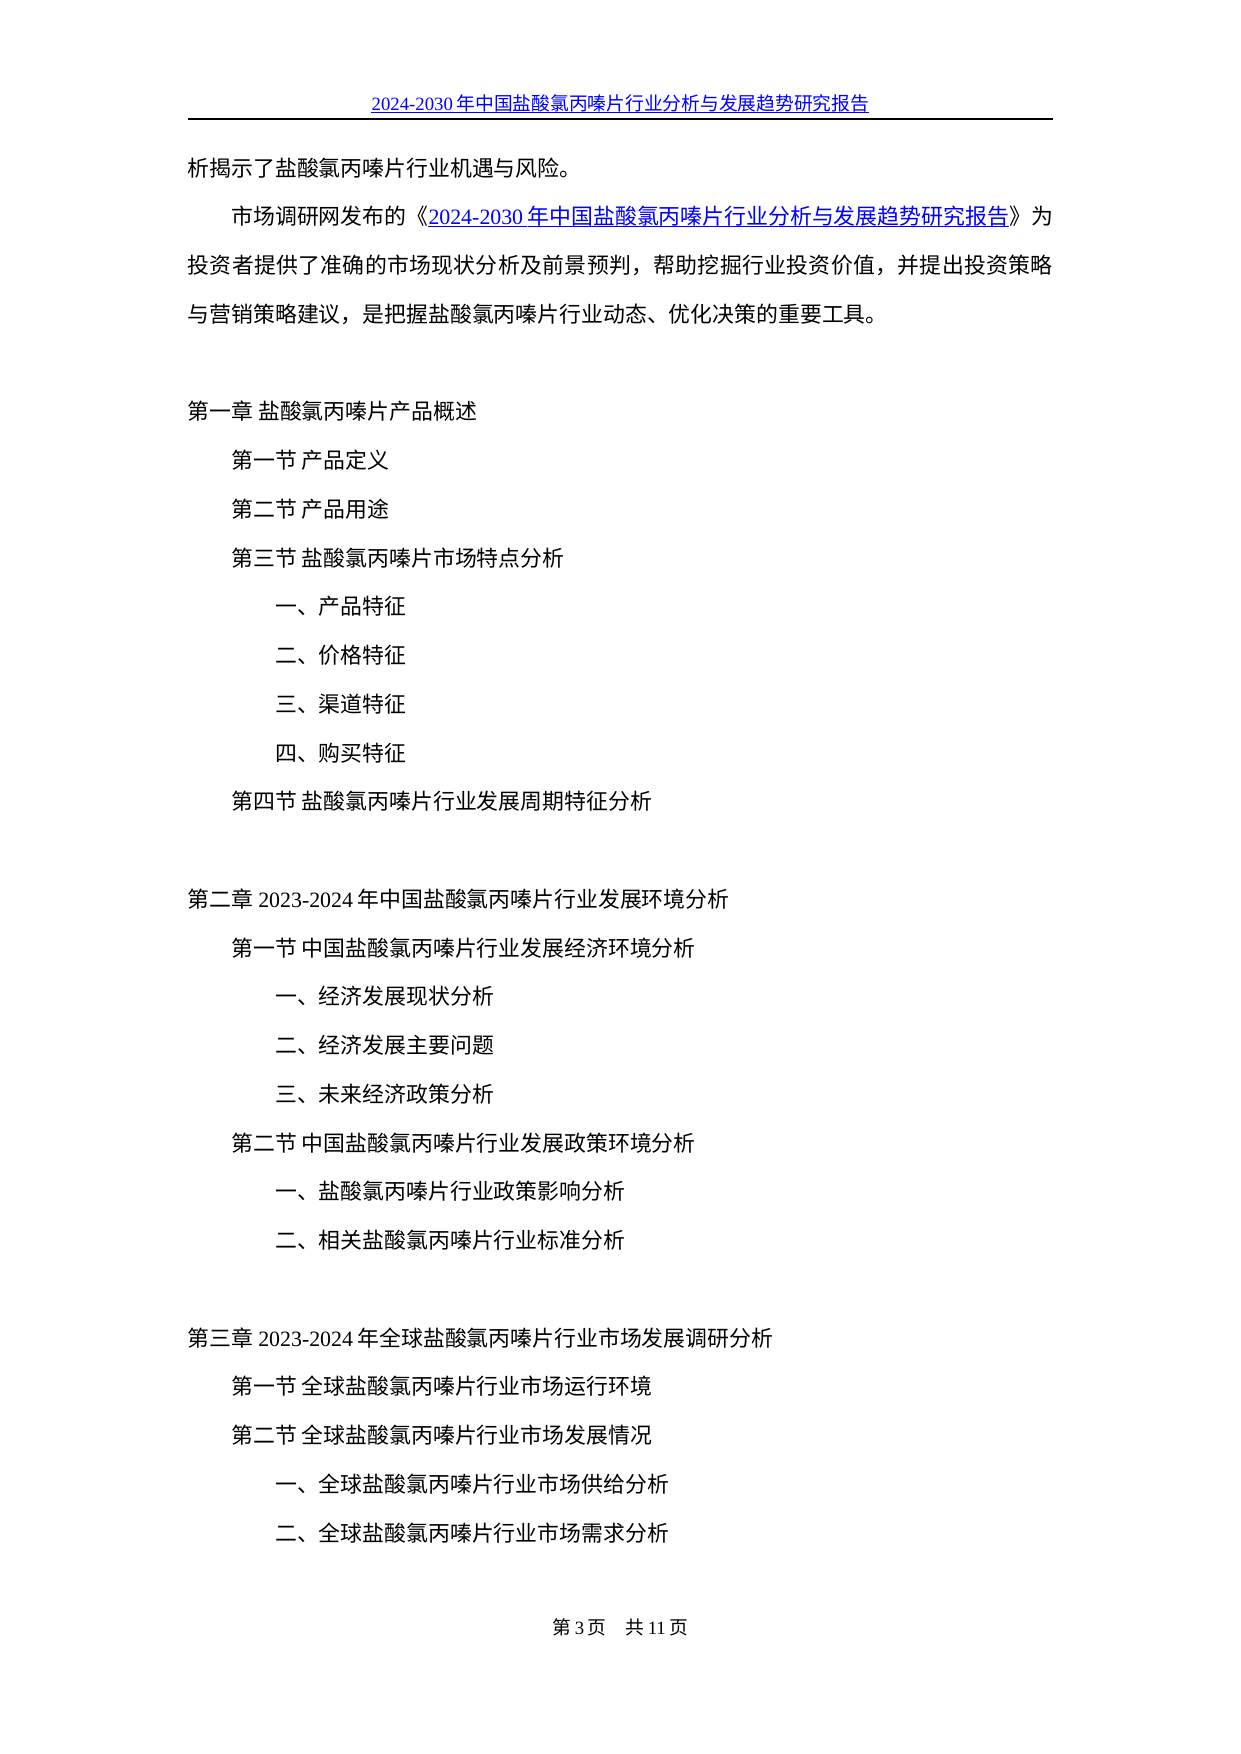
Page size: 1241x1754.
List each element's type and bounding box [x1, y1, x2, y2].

text [187, 150, 1053, 1548]
